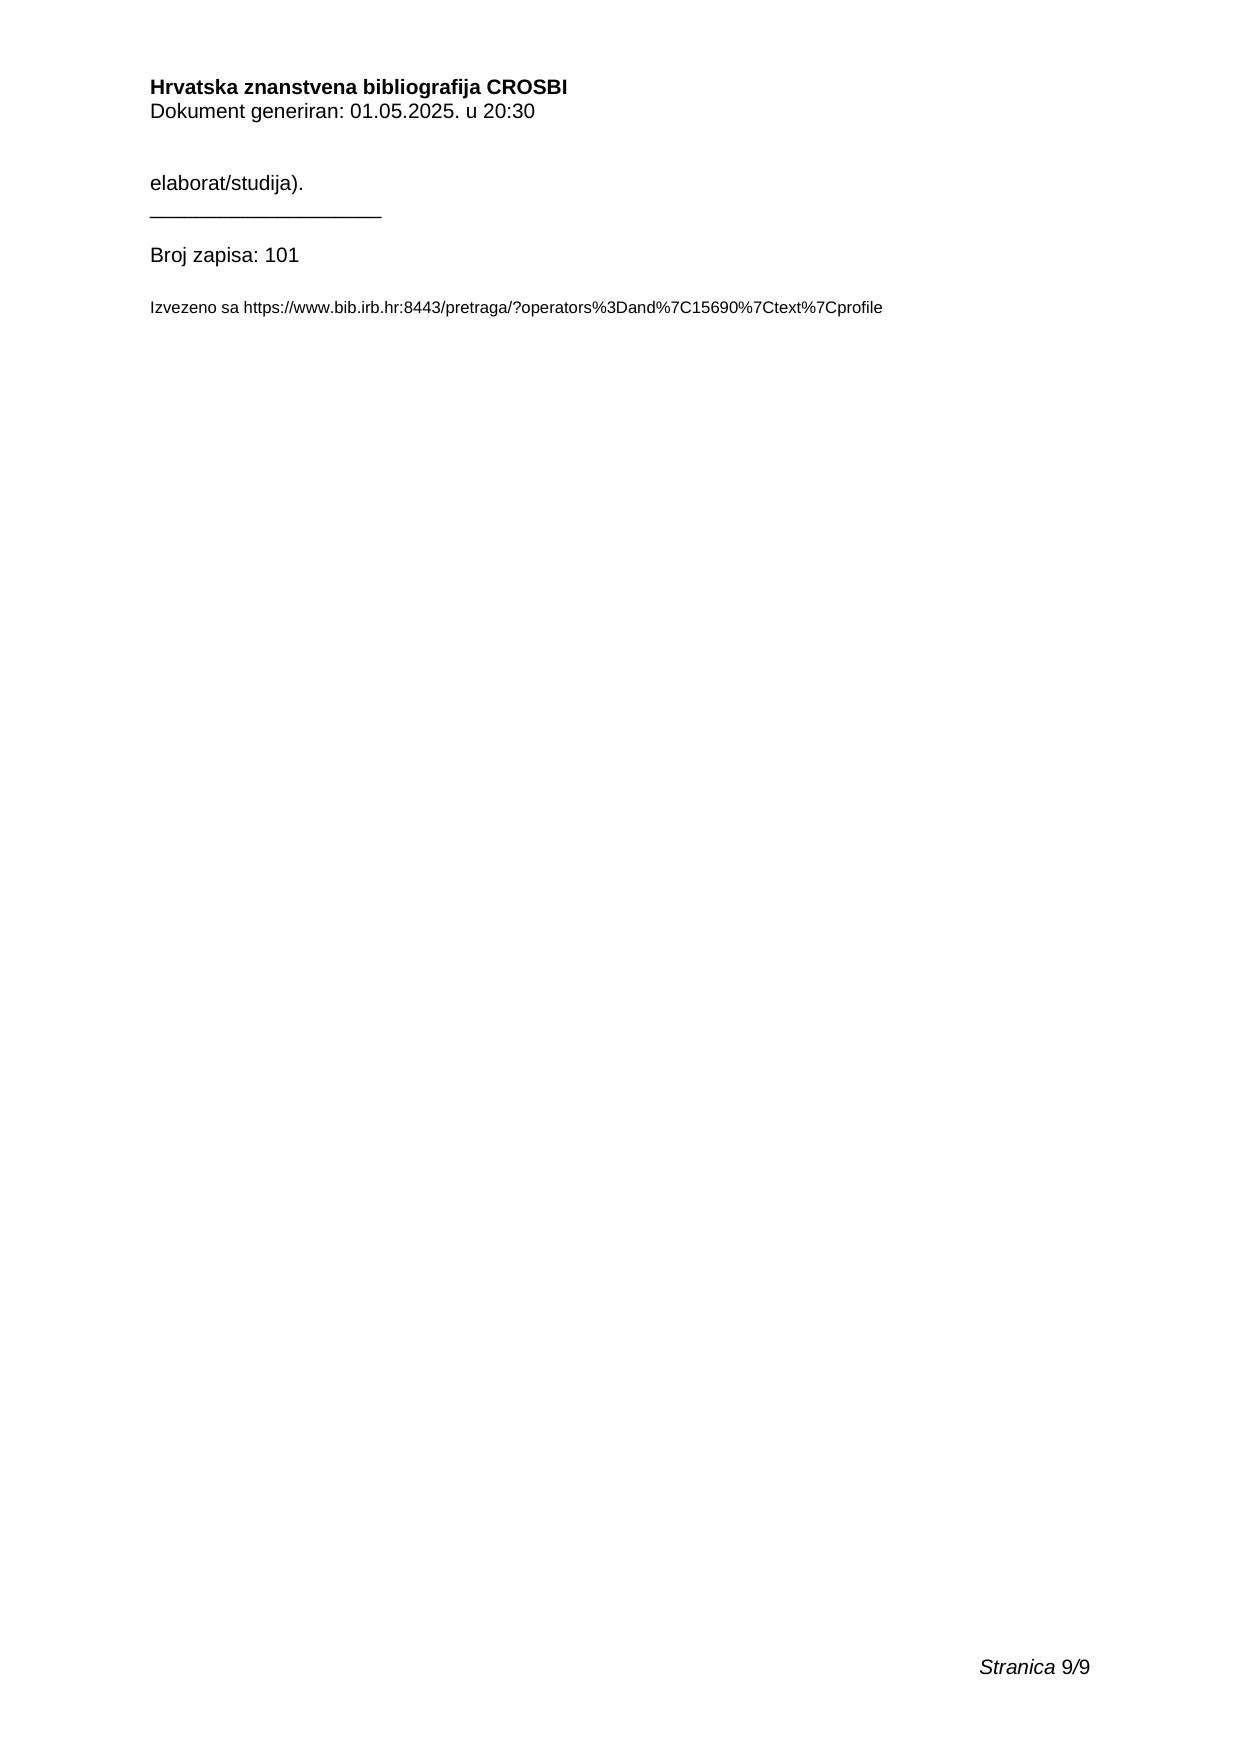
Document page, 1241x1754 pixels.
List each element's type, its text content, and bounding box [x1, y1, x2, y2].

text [150, 171, 1090, 195]
text ____________________ [150, 195, 1090, 219]
text Izvezeno sa https://www.bib.irb.hr:8443/pretraga/?operators%3Dand%7C15690%7Ctext%7Cprofile [150, 298, 1090, 317]
text Broj zapisa: 101 [150, 243, 1090, 267]
